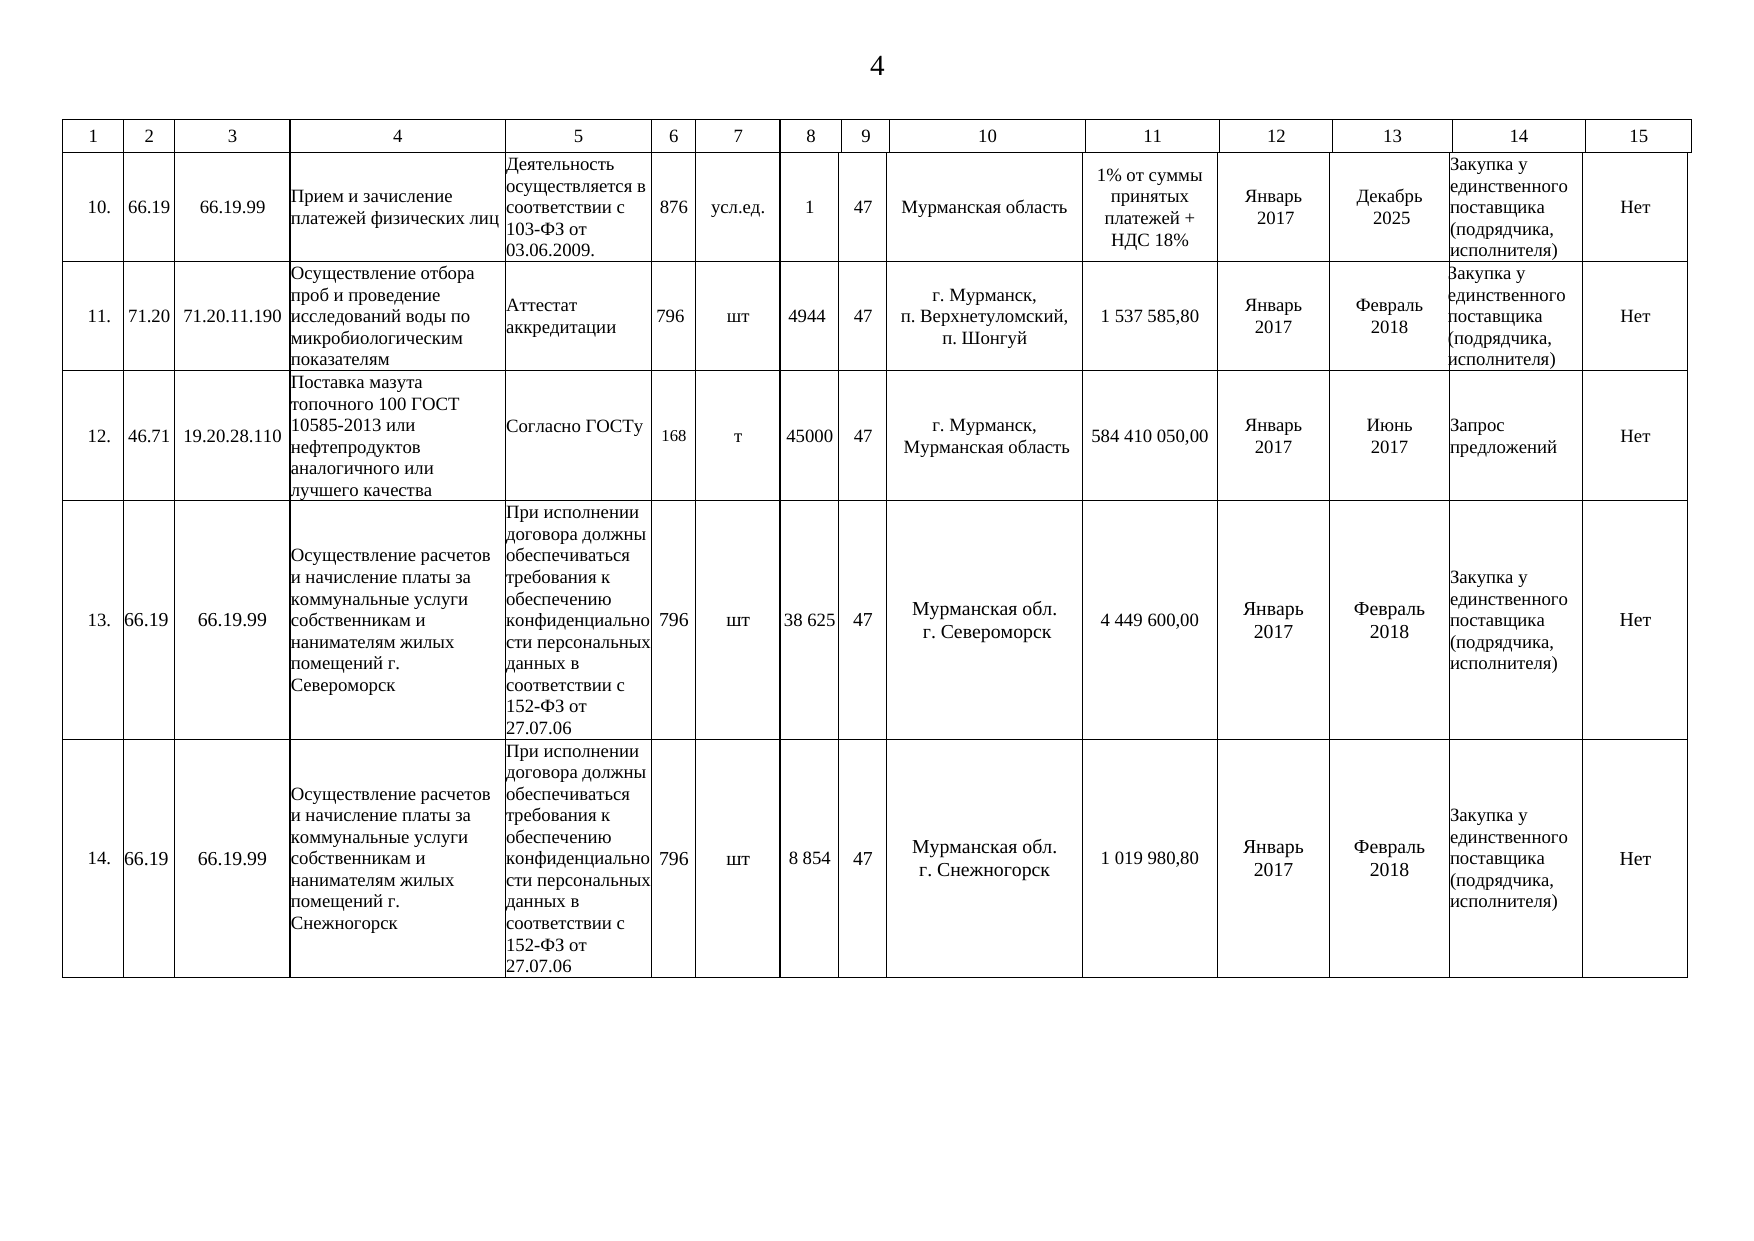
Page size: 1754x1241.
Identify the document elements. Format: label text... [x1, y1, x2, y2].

table_cell 1 537 585,80 [1083, 262, 1217, 370]
table_cell Запрос предложений [1450, 371, 1582, 500]
table_header 13 [1333, 120, 1452, 152]
table_cell 66.19.99 [175, 153, 289, 261]
table_cell усл.ед. [696, 153, 779, 261]
table_header 6 [652, 120, 695, 152]
table_cell шт [696, 501, 779, 738]
table_cell Январь 2017 [1218, 153, 1329, 261]
table_cell Согласно ГОСТу [506, 371, 651, 500]
table_cell Январь 2017 [1218, 501, 1329, 738]
table_header 9 [842, 120, 889, 152]
table_cell 584 410 050,00 [1083, 371, 1217, 500]
table_cell 66.19 [124, 740, 174, 977]
table_cell 71.20 [124, 262, 174, 370]
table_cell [1450, 740, 1582, 977]
table_cell Нет [1583, 501, 1687, 738]
table_cell Январь 2017 [1218, 740, 1329, 977]
table_cell Мурманская обл. г. Североморск [887, 501, 1082, 738]
table_cell Нет [1583, 740, 1687, 977]
table_cell Закупка у единственного поставщика (подрядчика, исполнителя) [1450, 501, 1582, 738]
table_cell [63, 740, 123, 977]
table_cell Осуществление расчетов и начисление платы за коммунальные услуги собственникам и нанимателям жилых помещений г. Североморск [291, 501, 505, 738]
table_cell При исполнении договора должны обеспечиваться требования к обеспечению конфиденциальности персональных данных в соответствии с 152-ФЗ от 27.07.06 [506, 501, 651, 738]
table_cell 46.71 [124, 371, 174, 500]
table_cell Июнь 2017 [1330, 371, 1449, 500]
table_cell шт [696, 262, 779, 370]
table_cell Осуществление расчетов и начисление платы за коммунальные услуги собственникам и нанимателям жилых помещений г. Снежногорск [291, 740, 505, 977]
table_header 1 [63, 120, 123, 152]
table_header 7 [696, 120, 779, 152]
table_cell 4944 [781, 262, 838, 370]
table_header 3 [175, 120, 289, 152]
table_cell 66.19 [124, 501, 174, 738]
table_cell 1 [781, 153, 838, 261]
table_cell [291, 153, 505, 261]
table_cell Нет [1583, 153, 1687, 261]
table_header 5 [506, 120, 651, 152]
table_cell 45000 [781, 371, 838, 500]
table_cell шт [696, 740, 779, 977]
table_header 14 [1453, 120, 1585, 152]
table_cell Нет [1583, 262, 1687, 370]
table_header 10 [890, 120, 1085, 152]
table_cell 47 [839, 371, 886, 500]
table_cell Мурманская обл. г. Снежногорск [887, 740, 1082, 977]
table_header 8 [781, 120, 841, 152]
table_cell Закупка у единственного поставщика (подрядчика, исполнителя) [1450, 262, 1582, 370]
table_cell 66.19 [124, 153, 174, 261]
table_cell 1 019 980,80 [1083, 740, 1217, 977]
table_cell [63, 501, 123, 738]
table_cell 19.20.28.110 [175, 371, 289, 500]
table_cell 47 [839, 153, 886, 261]
table_cell Февраль 2018 [1330, 740, 1449, 977]
table_cell Январь 2017 [1218, 371, 1329, 500]
table_cell 168 [652, 371, 695, 500]
table_cell Январь 2017 [1218, 262, 1329, 370]
table_cell г. Мурманск, Мурманская область [887, 371, 1082, 500]
table_cell Аттестат аккредитации [506, 262, 651, 370]
table_cell 8 854 [781, 740, 838, 977]
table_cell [1450, 153, 1582, 261]
table_cell 796 [652, 501, 695, 738]
table_cell [63, 153, 123, 261]
table_cell Февраль 2018 [1330, 501, 1449, 738]
table_cell г. Мурманск, п. Верхнетуломский, п. Шонгуй [887, 262, 1082, 370]
table_cell 47 [839, 501, 886, 738]
table_cell 66.19.99 [175, 501, 289, 738]
table_cell 1% от суммы принятых платежей + НДС 18% [1083, 153, 1217, 261]
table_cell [506, 740, 651, 977]
table_header 2 [124, 120, 174, 152]
table_cell Деятельность осуществляется в соответствии с 103-ФЗ от 03.06.2009. [506, 153, 651, 261]
table_header 4 [291, 120, 505, 152]
table_cell 38 625 [781, 501, 838, 738]
table_cell Поставка мазута топочного 100 ГОСТ 10585-2013 или нефтепродуктов аналогичного или лучшего качества [291, 371, 505, 500]
table_header 15 [1586, 120, 1691, 152]
table_cell 796 [652, 740, 695, 977]
table_cell Декабрь 2025 [1330, 153, 1449, 261]
table_cell Февраль 2018 [1330, 262, 1449, 370]
table_cell 47 [839, 740, 886, 977]
table_cell Нет [1583, 371, 1687, 500]
table_cell 4 449 600,00 [1083, 501, 1217, 738]
table_cell Осуществление отбора проб и проведение исследований воды по микробиологическим показателям [291, 262, 505, 370]
table_cell 876 [652, 153, 695, 261]
table_cell т [696, 371, 779, 500]
table_cell 796 [652, 262, 695, 370]
table_header 11 [1086, 120, 1219, 152]
table_cell 47 [839, 262, 886, 370]
table_cell [63, 371, 123, 500]
table_cell 66.19.99 [175, 740, 289, 977]
table_cell Мурманская область [887, 153, 1082, 261]
table_header 12 [1220, 120, 1332, 152]
table_cell 71.20.11.190 [175, 262, 289, 370]
table_cell [63, 262, 123, 370]
